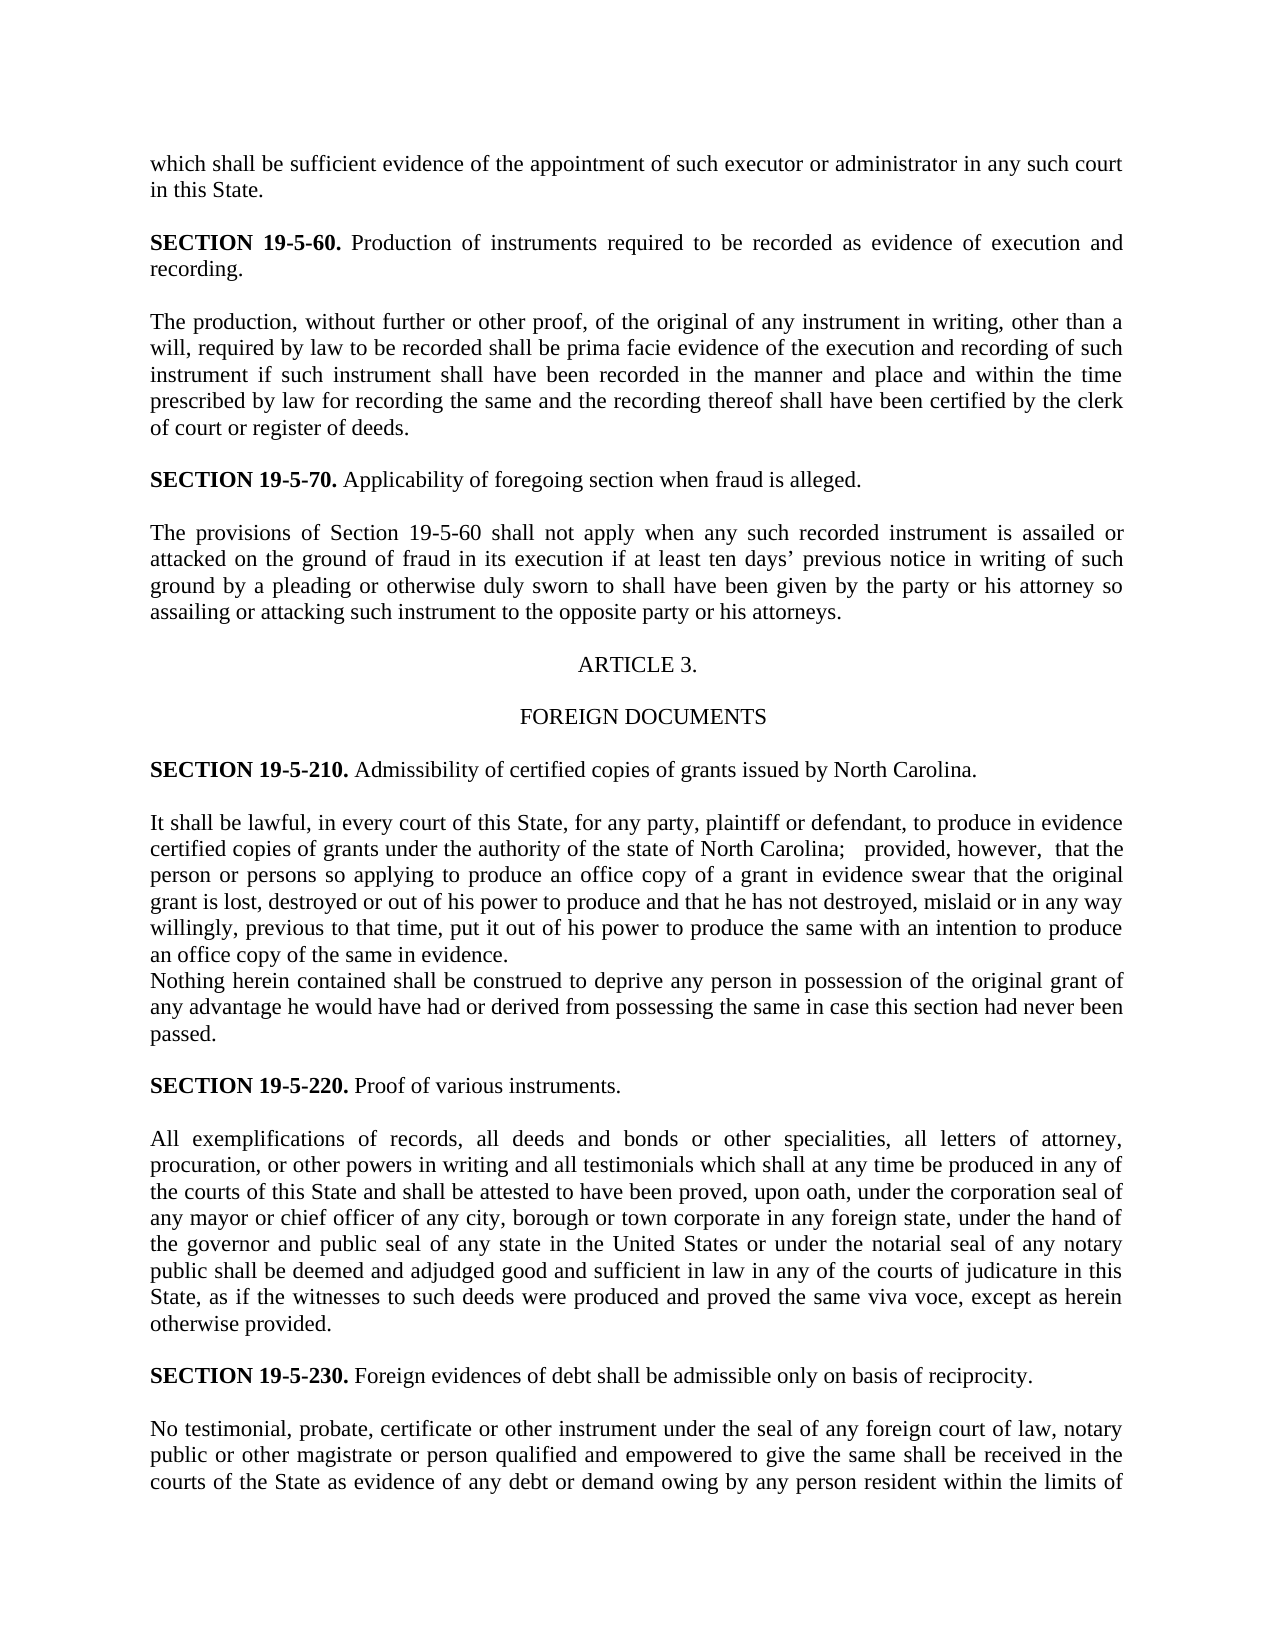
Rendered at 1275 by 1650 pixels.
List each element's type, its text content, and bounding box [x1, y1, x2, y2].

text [150, 1415, 1125, 1494]
text SECTION 19-5-230. Foreign evidences of debt shall be admissible only on basis of reciprocity. [150, 1362, 1125, 1389]
text FOREIGN DOCUMENTS [150, 703, 1125, 730]
text SECTION 19-5-220. Proof of various instruments. [150, 1072, 1125, 1099]
text SECTION 19-5-60. Production of instruments required to be recorded as evidence of execution and recording. [150, 229, 1125, 282]
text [150, 150, 1125, 203]
text Nothing herein contained shall be construed to deprive any person in possession of the original grant of any advantage he would have had or derived from possessing the same in case this section had never been passed. [150, 967, 1125, 1046]
text SECTION 19-5-70. Applicability of foregoing section when fraud is alleged. [150, 466, 1125, 493]
text The provisions of Section 19-5-60 shall not apply when any such recorded instrument is assailed or attacked on the ground of fraud in its execution if at least ten days’ previous notice in writing of such ground by a pleading or otherwise duly sworn to shall have been given by the party or his attorney so assailing or attacking such instrument to the opposite party or his attorneys. [150, 519, 1125, 624]
text The production, without further or other proof, of the original of any instrument in writing, other than a will, required by law to be recorded shall be prima facie evidence of the execution and recording of such instrument if such instrument shall have been recorded in the manner and place and within the time prescribed by law for recording the same and the recording thereof shall have been certified by the clerk of court or register of deeds. [150, 308, 1125, 440]
text All exemplifications of records, all deeds and bonds or other specialities, all letters of attorney, procuration, or other powers in writing and all testimonials which shall at any time be produced in any of the courts of this State and shall be attested to have been proved, upon oath, under the corporation seal of any mayor or chief officer of any city, borough or town corporate in any foreign state, under the hand of the governor and public seal of any state in the United States or under the notarial seal of any notary public shall be deemed and adjudged good and sufficient in law in any of the courts of judicature in this State, as if the witnesses to such deeds were produced and proved the same viva voce, except as herein otherwise provided. [150, 1125, 1125, 1336]
text ARTICLE 3. [150, 651, 1125, 677]
text It shall be lawful, in every court of this State, for any party, plaintiff or defendant, to produce in evidence certified copies of grants under the authority of the state of North Carolina; provided, however, that the person or persons so applying to produce an office copy of a grant in evidence swear that the original grant is lost, destroyed or out of his power to produce and that he has not destroyed, mislaid or in any way willingly, previous to that time, put it out of his power to produce the same with an intention to produce an office copy of the same in evidence. [150, 809, 1125, 967]
text SECTION 19-5-210. Admissibility of certified copies of grants issued by North Carolina. [150, 756, 1125, 782]
